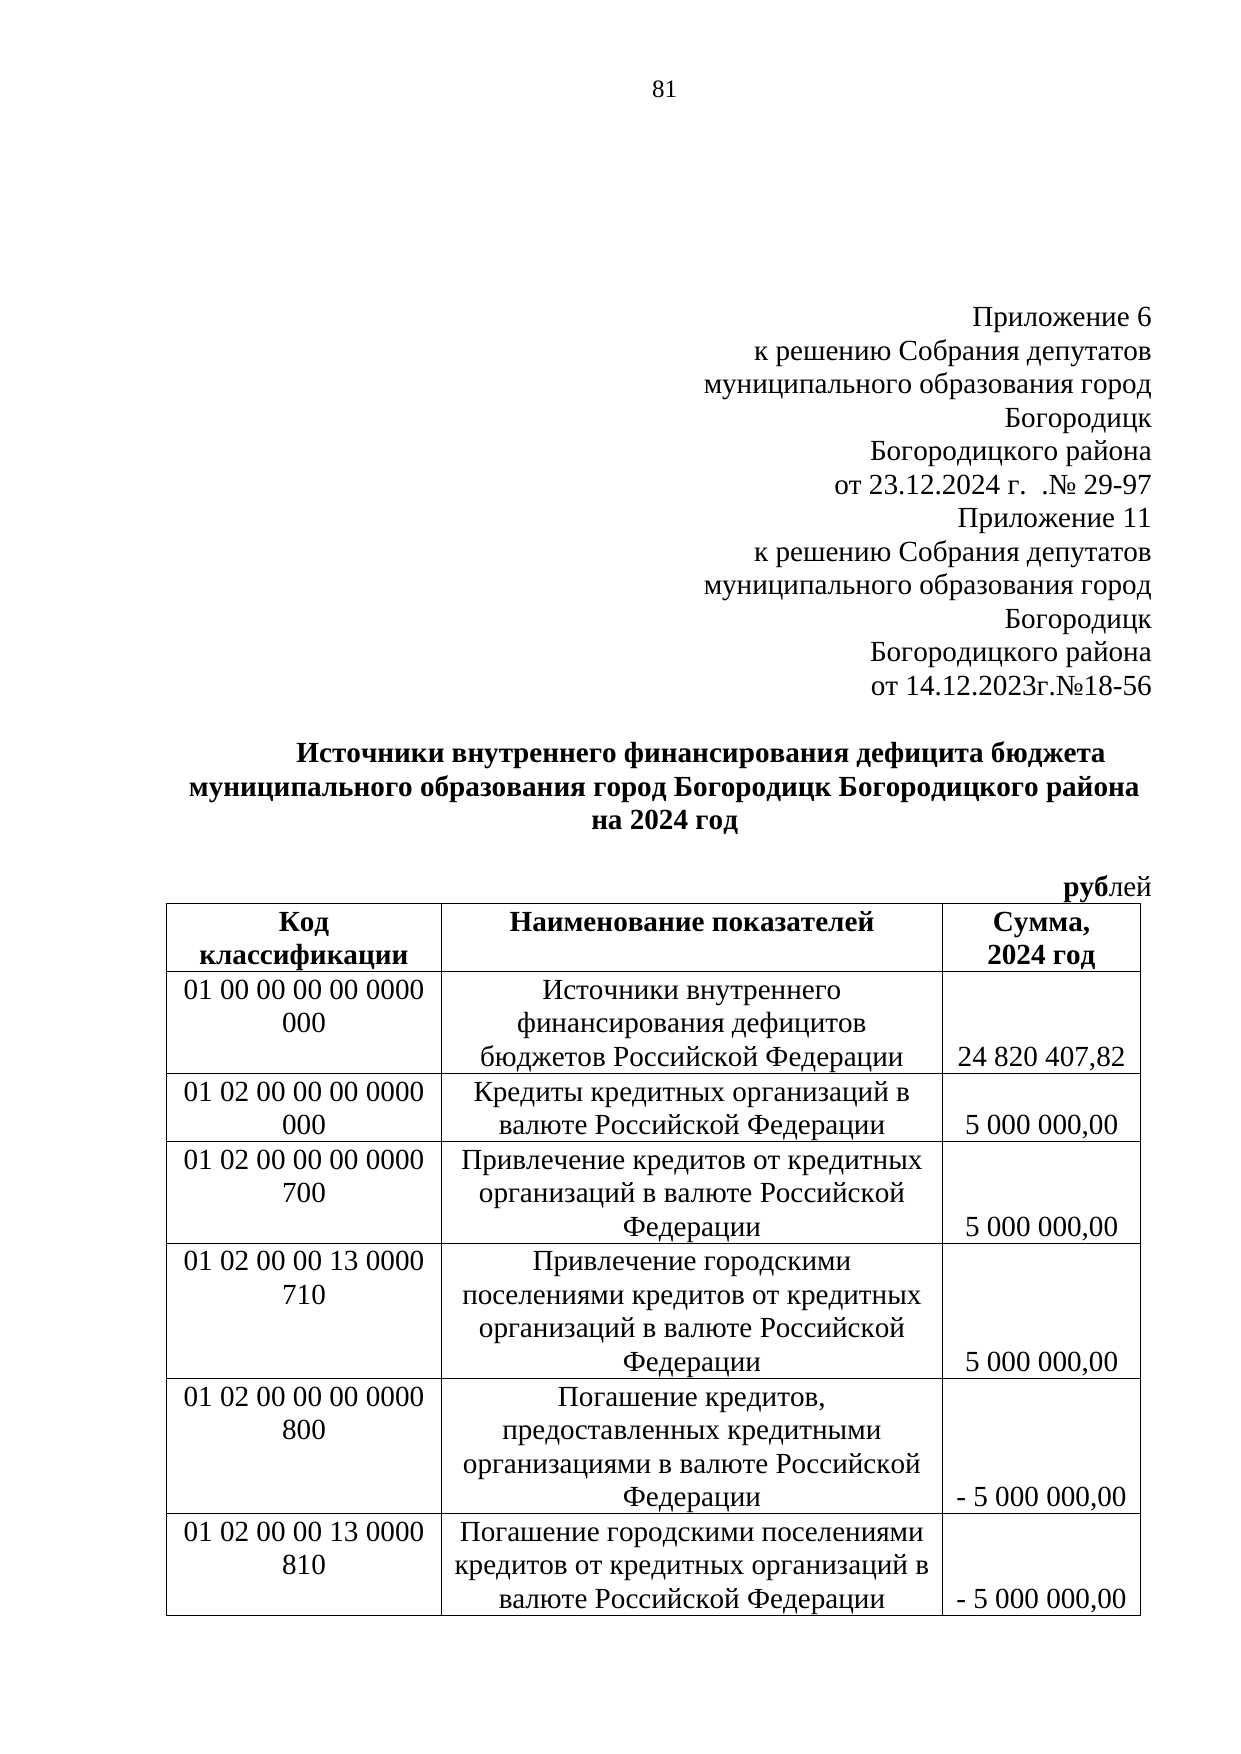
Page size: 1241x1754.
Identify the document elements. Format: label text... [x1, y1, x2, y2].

text рублей [177, 869, 1152, 903]
text к решению Собрания депутатов [177, 333, 1152, 366]
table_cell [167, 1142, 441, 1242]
text Богородицкого района [177, 433, 1152, 467]
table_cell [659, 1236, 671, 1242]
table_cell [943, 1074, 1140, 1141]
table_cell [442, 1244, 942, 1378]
text от 23.12.2024 г. .№ 29-97 [177, 467, 1152, 500]
text Богородицкого района [177, 634, 1152, 668]
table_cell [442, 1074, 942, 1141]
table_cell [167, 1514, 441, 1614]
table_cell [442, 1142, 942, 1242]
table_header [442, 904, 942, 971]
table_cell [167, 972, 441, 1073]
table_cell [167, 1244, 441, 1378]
text Приложение 11 [252, 500, 1152, 534]
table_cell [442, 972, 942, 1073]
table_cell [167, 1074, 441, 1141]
text к решению Собрания депутатов [252, 534, 1152, 567]
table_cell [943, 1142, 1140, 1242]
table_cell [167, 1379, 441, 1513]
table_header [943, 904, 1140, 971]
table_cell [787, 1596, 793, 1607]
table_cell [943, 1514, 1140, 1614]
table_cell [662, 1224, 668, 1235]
text от 14.12.2023г.№18-56 [683, 668, 1152, 702]
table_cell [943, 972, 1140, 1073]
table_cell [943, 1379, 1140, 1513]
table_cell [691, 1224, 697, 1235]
text Источники внутреннего финансирования дефицита бюджета муниципального образования город Богородицк Богородицкого района на 2024 год [177, 735, 1152, 836]
text муниципального образования город Богородицк [177, 567, 1152, 634]
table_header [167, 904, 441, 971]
text Приложение 6 [177, 299, 1152, 333]
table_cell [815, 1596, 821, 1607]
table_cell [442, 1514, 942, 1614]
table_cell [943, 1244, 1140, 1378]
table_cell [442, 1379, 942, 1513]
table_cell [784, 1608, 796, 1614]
text муниципального образования город Богородицк [177, 366, 1152, 433]
